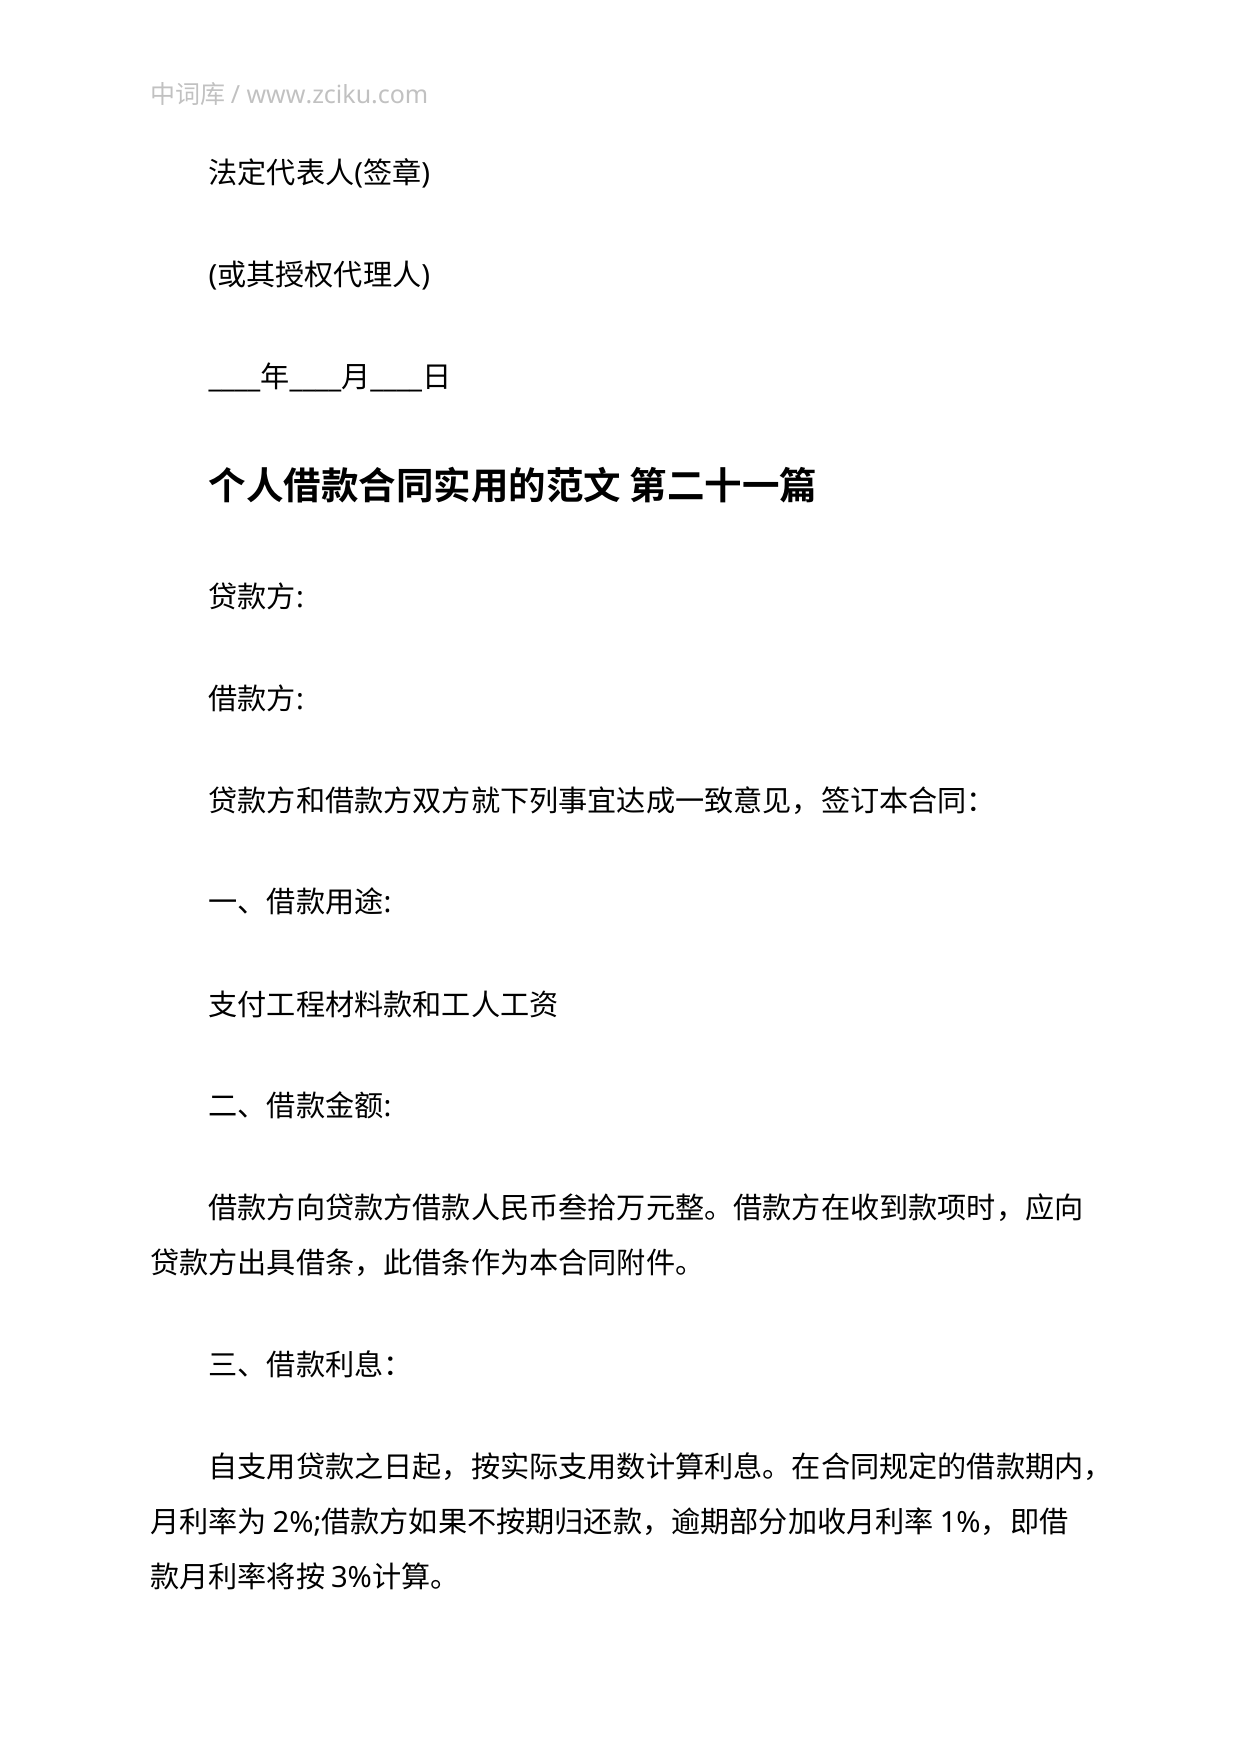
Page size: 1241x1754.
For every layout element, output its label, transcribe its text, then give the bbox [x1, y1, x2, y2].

text 自支用贷款之日起，按实际支用数计算利息。在合同规定的借款期内，月利率为2%;借款方如果不按期归还款，逾期部分加收月利率1%，即借款月利率将按3%计算。 [150, 1443, 1090, 1596]
text 借款方向贷款方借款人民币叁拾万元整。借款方在收到款项时，应向贷款方出具借条，此借条作为本合同附件。 [150, 1185, 1090, 1282]
text 贷款方: [150, 573, 1090, 616]
text 法定代表人(签章) [150, 150, 1090, 192]
text 贷款方和借款方双方就下列事宜达成一致意见，签订本合同： [150, 777, 1090, 819]
text 个人借款合同实用的范文 第二十一篇 [150, 456, 1090, 510]
text 支付工程材料款和工人工资 [150, 981, 1090, 1023]
text 一、借款用途: [150, 879, 1090, 921]
text 二、借款金额: [150, 1083, 1090, 1125]
text ____年____月____日 [150, 354, 1090, 396]
text (或其授权代理人) [150, 252, 1090, 294]
text 借款方: [150, 675, 1090, 718]
text 三、借款利息： [150, 1341, 1090, 1384]
